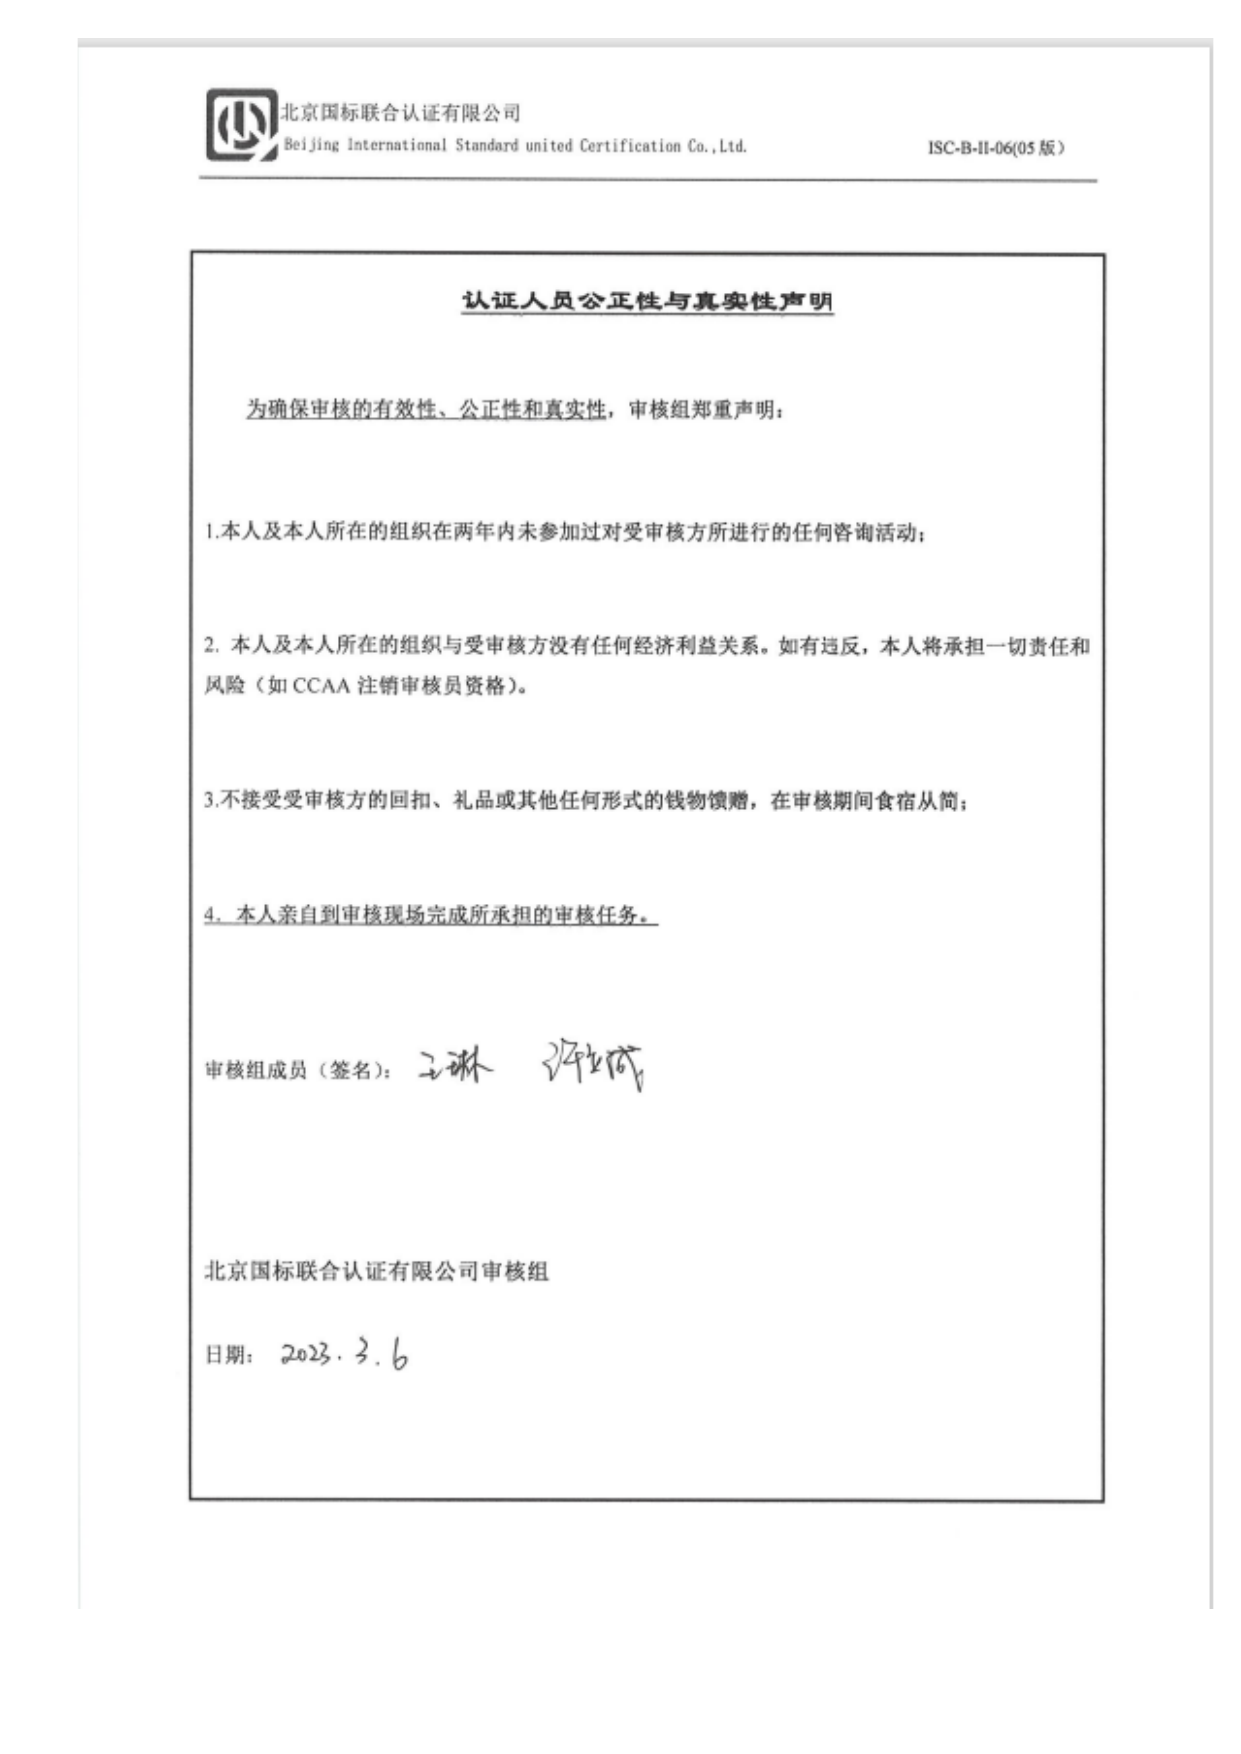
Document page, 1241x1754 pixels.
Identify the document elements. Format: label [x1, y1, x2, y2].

picture [77, 38, 1214, 1609]
